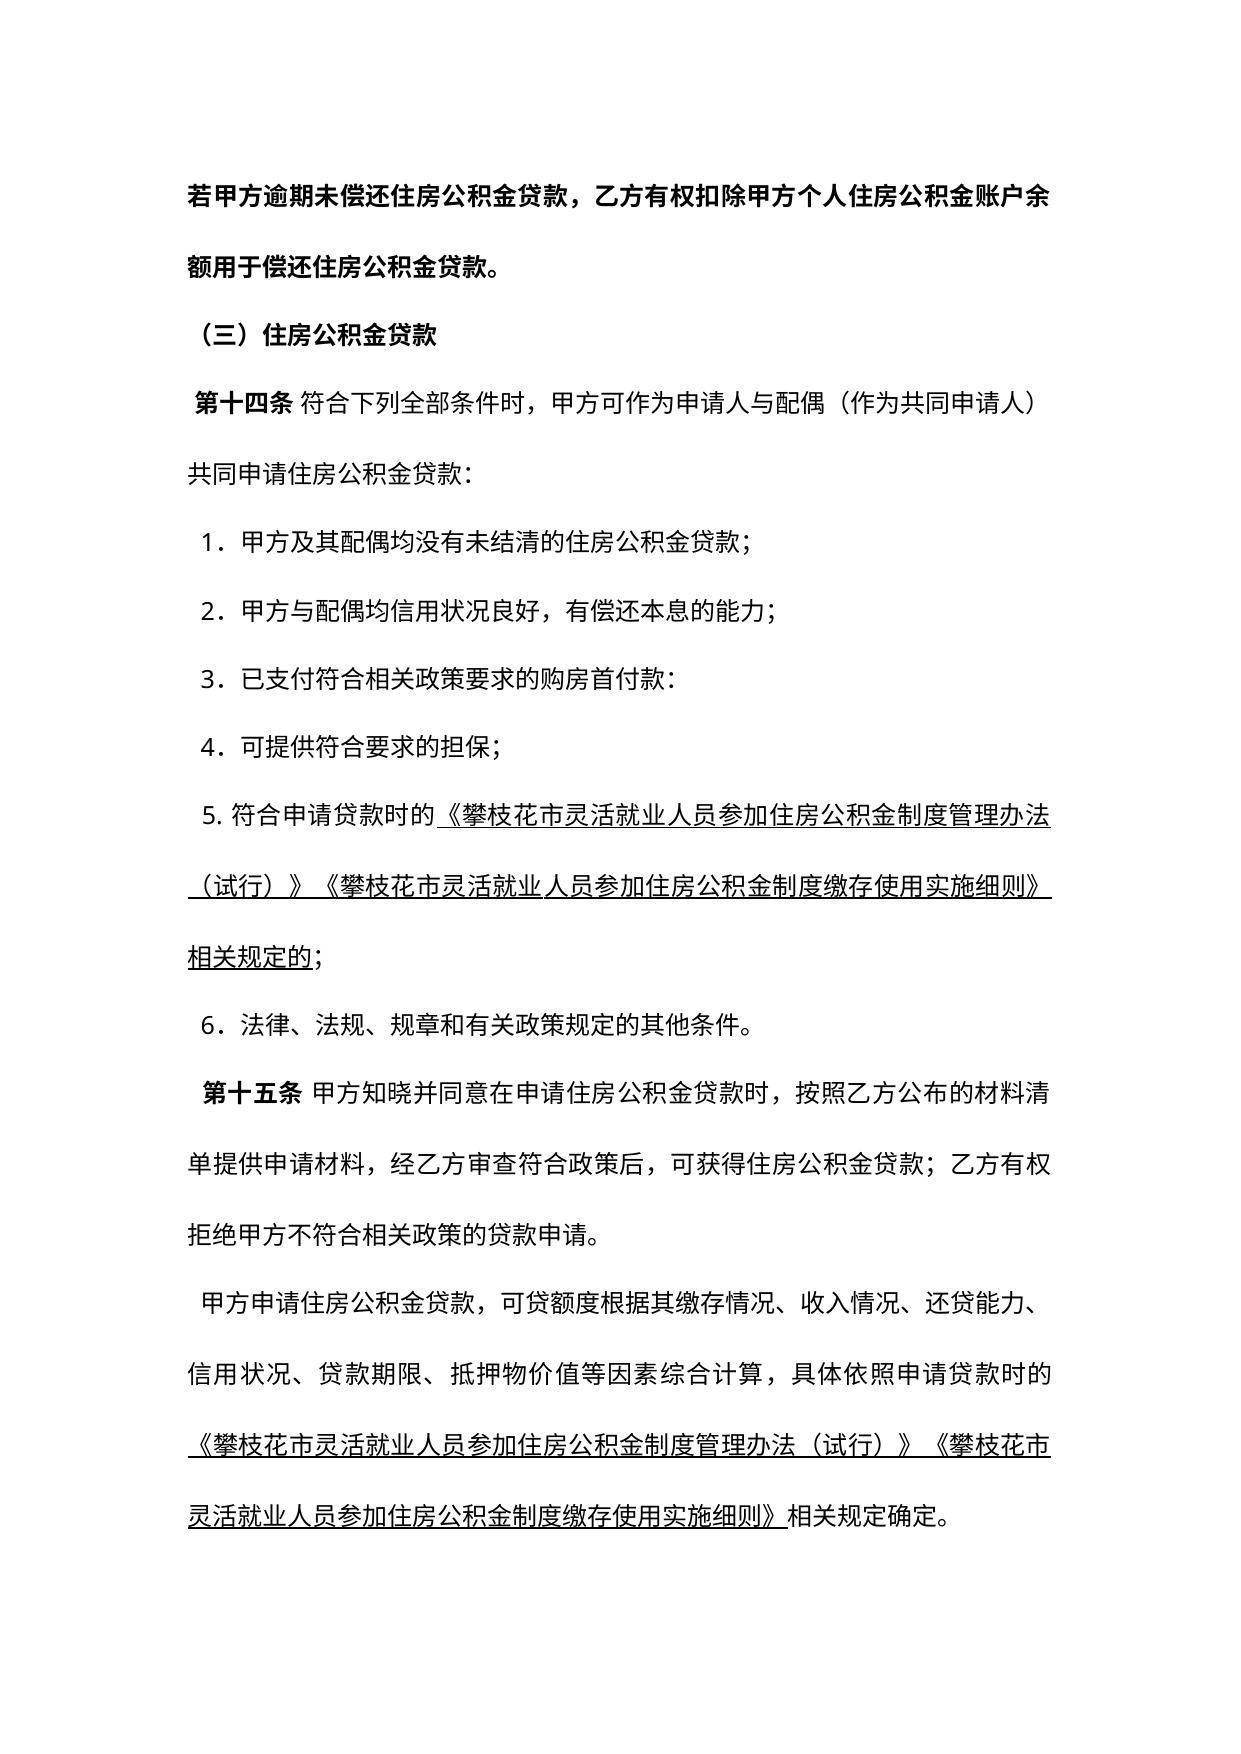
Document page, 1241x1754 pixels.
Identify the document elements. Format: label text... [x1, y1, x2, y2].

text 2．甲方与配偶均信用状况良好，有偿还本息的能力； [187, 577, 1053, 642]
text 5. 符合申请贷款时的《攀枝花市灵活就业人员参加住房公积金制度管理办法（试行）》《攀枝花市灵活就业人员参加住房公积金制度缴存使用实施细则》相关规定的； [187, 781, 1053, 988]
text 若甲方逾期未偿还住房公积金贷款，乙方有权扣除甲方个人住房公积金账户余额用于偿还住房公积金贷款。 [187, 162, 1053, 298]
text 1．甲方及其配偶均没有未结清的住房公积金贷款； [187, 508, 1053, 573]
text 3．已支付符合相关政策要求的购房首付款： [187, 645, 1053, 710]
text 甲方申请住房公积金贷款，可贷额度根据其缴存情况、收入情况、还贷能力、信用状况、贷款期限、抵押物价值等因素综合计算，具体依照申请贷款时的《攀枝花市灵活就业人员参加住房公积金制度管理办法（试行）》《攀枝花市灵活就业人员参加住房公积金制度缴存使用实施细则》相关规定确定。 [187, 1269, 1053, 1547]
text 6．法律、法规、规章和有关政策规定的其他条件。 [187, 991, 1053, 1056]
text 第十四条 符合下列全部条件时，甲方可作为申请人与配偶（作为共同申请人）共同申请住房公积金贷款： [187, 369, 1053, 505]
text 第十五条 甲方知晓并同意在申请住房公积金贷款时，按照乙方公布的材料清单提供申请材料，经乙方审查符合政策后，可获得住房公积金贷款；乙方有权拒绝甲方不符合相关政策的贷款申请。 [187, 1059, 1053, 1266]
text （三）住房公积金贷款 [187, 301, 1053, 366]
text 4．可提供符合要求的担保； [187, 713, 1053, 778]
